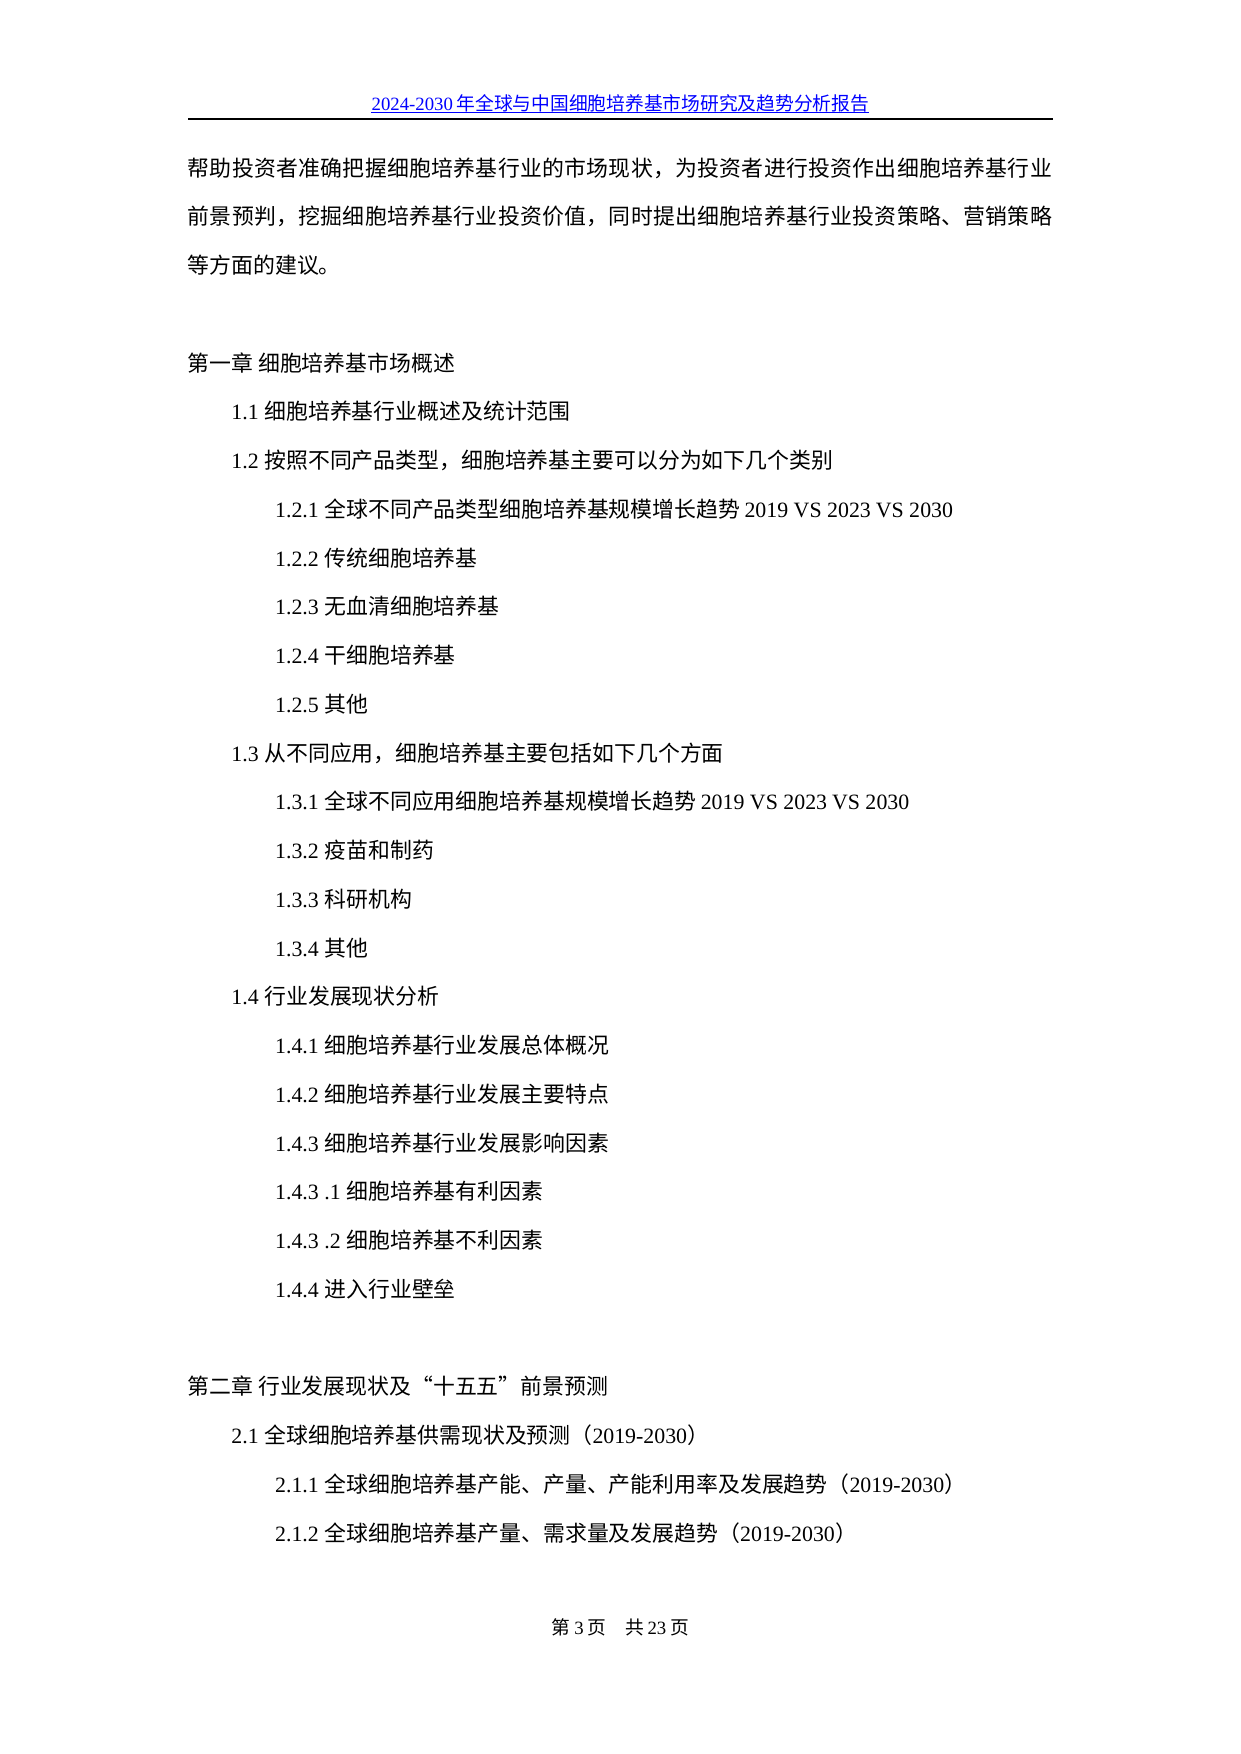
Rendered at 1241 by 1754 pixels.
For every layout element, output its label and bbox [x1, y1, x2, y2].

text [187, 150, 1053, 1548]
